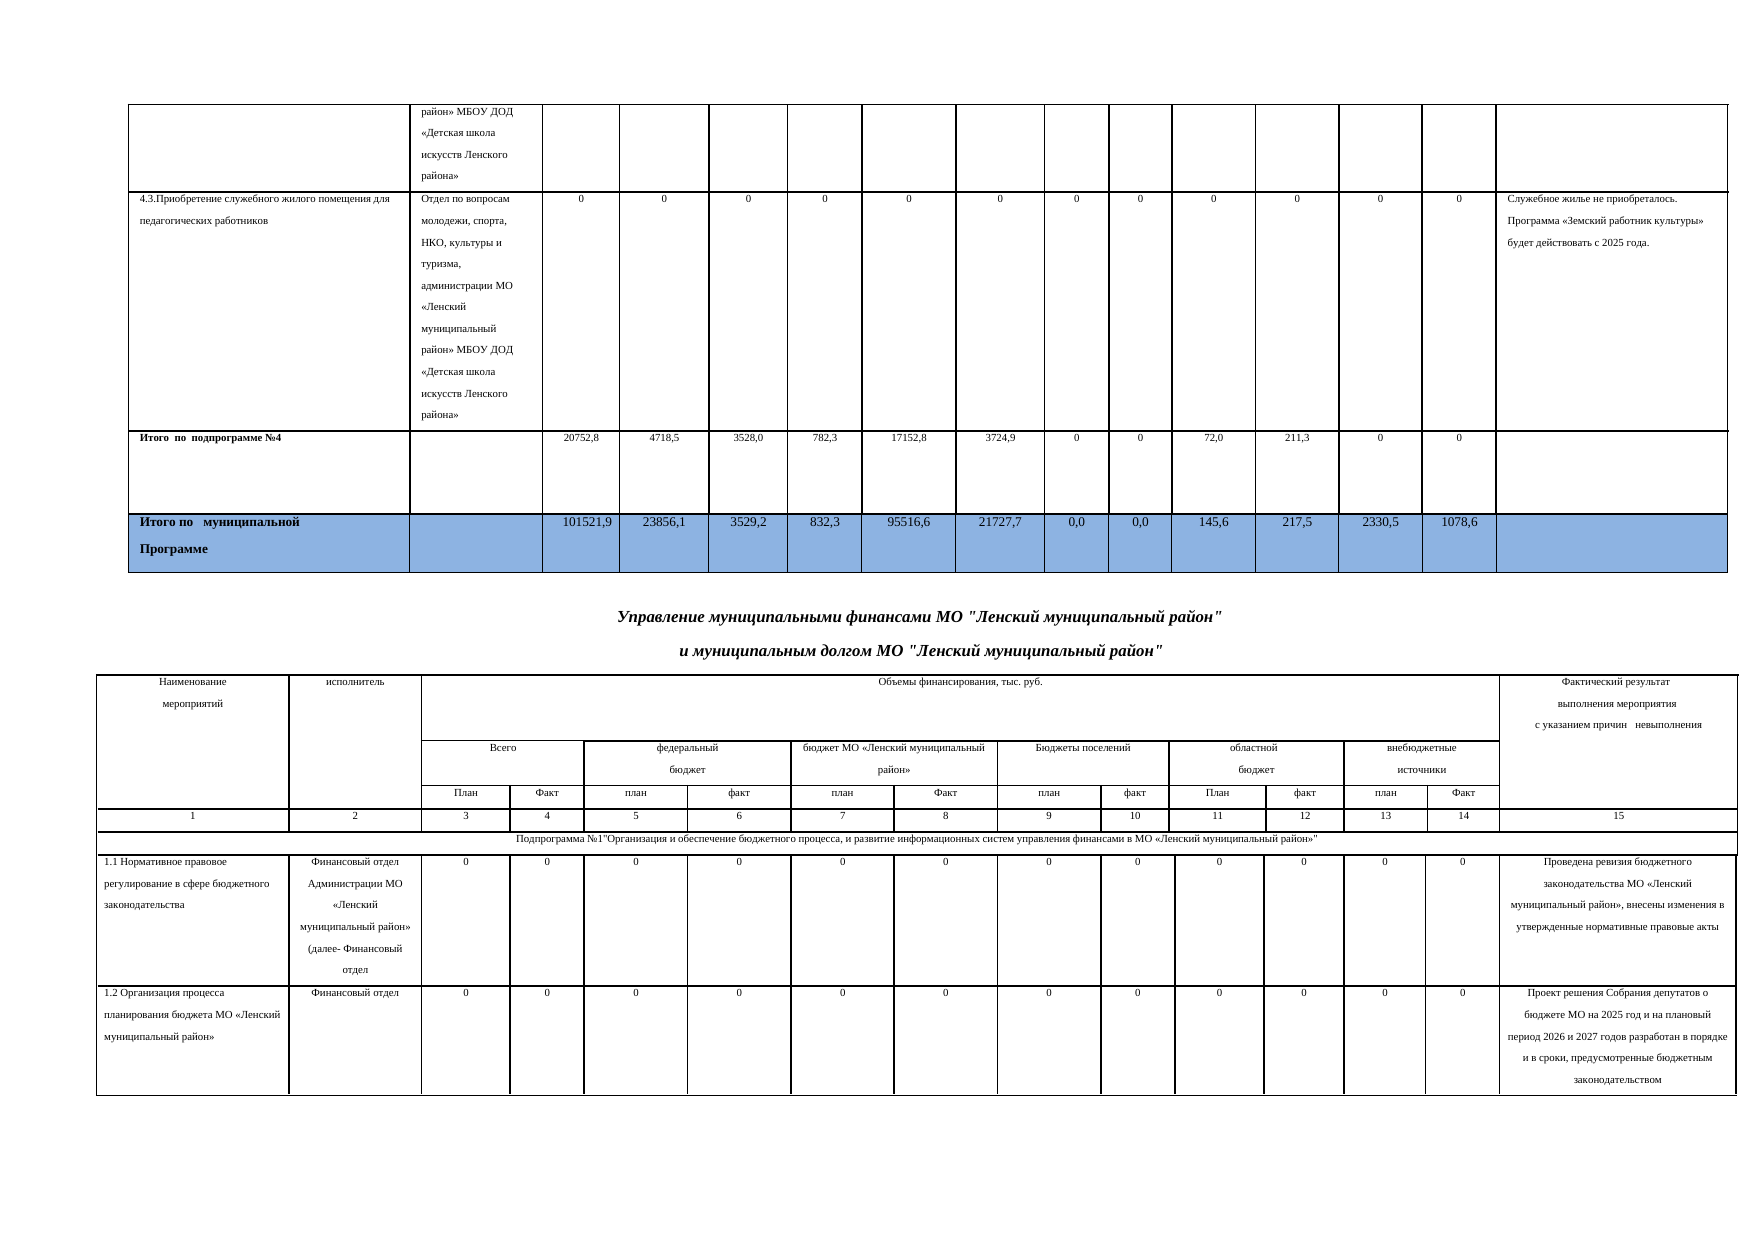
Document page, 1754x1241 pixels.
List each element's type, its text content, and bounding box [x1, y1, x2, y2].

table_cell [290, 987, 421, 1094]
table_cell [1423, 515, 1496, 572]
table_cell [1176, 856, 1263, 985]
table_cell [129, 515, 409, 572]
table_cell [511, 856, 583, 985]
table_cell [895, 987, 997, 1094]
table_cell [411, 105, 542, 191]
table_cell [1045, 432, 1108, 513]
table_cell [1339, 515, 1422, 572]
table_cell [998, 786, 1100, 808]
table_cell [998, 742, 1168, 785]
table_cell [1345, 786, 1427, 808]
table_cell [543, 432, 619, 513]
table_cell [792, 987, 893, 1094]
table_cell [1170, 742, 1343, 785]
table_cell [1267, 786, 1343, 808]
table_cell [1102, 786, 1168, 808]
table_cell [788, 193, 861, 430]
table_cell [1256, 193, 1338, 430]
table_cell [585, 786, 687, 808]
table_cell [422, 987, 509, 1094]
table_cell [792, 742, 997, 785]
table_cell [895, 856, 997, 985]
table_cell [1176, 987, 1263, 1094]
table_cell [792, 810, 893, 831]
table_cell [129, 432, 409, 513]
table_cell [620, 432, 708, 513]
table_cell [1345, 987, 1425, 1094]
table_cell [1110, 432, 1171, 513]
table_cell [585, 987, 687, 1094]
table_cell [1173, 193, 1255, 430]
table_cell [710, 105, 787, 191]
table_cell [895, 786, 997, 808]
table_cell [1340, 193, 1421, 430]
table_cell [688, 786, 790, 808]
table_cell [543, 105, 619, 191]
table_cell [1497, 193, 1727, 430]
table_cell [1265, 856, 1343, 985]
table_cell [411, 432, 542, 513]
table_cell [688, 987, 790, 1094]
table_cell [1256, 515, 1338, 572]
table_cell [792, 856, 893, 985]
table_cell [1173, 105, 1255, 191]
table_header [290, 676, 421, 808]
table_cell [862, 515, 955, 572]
text Управление муниципальными финансами МО "Ленский муниципальный район" [118, 607, 1724, 640]
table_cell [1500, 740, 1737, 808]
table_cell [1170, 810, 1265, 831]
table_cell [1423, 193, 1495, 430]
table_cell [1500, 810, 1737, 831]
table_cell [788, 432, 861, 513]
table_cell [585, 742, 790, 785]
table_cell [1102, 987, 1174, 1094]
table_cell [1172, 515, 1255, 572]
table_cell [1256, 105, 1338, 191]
text и муниципальным долгом МО "Ленский муниципальный район" [118, 640, 1724, 674]
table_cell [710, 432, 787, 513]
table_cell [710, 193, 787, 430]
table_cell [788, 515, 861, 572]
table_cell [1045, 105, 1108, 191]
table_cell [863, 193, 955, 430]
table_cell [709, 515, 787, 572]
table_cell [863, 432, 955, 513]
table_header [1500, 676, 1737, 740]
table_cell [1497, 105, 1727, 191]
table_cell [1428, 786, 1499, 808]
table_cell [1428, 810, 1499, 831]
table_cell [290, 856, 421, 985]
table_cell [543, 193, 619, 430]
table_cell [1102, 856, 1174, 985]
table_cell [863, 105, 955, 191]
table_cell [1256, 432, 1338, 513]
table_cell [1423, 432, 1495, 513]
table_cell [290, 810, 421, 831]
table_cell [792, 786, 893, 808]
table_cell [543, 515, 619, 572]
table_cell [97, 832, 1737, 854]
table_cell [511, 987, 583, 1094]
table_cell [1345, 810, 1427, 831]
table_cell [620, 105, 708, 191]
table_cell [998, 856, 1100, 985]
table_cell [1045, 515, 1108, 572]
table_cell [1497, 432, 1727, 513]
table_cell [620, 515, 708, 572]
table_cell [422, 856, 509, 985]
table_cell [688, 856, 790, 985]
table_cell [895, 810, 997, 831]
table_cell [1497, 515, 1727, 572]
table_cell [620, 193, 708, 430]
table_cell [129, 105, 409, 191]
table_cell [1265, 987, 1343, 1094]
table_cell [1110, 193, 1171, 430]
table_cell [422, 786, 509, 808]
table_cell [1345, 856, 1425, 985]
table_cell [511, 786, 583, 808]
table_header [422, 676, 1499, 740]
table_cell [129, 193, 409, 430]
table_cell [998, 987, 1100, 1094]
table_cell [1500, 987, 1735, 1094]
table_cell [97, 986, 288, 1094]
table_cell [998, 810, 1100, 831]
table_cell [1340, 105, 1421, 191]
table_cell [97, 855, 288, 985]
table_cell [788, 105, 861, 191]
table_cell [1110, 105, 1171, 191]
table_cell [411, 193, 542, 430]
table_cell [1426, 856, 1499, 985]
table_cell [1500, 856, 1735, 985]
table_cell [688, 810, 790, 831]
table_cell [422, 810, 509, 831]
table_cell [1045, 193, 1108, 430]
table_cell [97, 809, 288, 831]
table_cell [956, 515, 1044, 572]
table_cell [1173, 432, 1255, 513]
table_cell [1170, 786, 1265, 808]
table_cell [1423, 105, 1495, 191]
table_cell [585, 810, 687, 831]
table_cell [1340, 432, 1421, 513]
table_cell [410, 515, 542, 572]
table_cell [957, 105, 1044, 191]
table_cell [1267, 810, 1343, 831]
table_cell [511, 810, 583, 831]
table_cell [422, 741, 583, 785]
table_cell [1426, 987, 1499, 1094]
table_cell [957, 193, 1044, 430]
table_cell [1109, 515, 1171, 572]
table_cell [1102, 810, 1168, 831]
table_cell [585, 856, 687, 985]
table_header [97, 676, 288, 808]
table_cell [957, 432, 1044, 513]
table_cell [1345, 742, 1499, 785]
